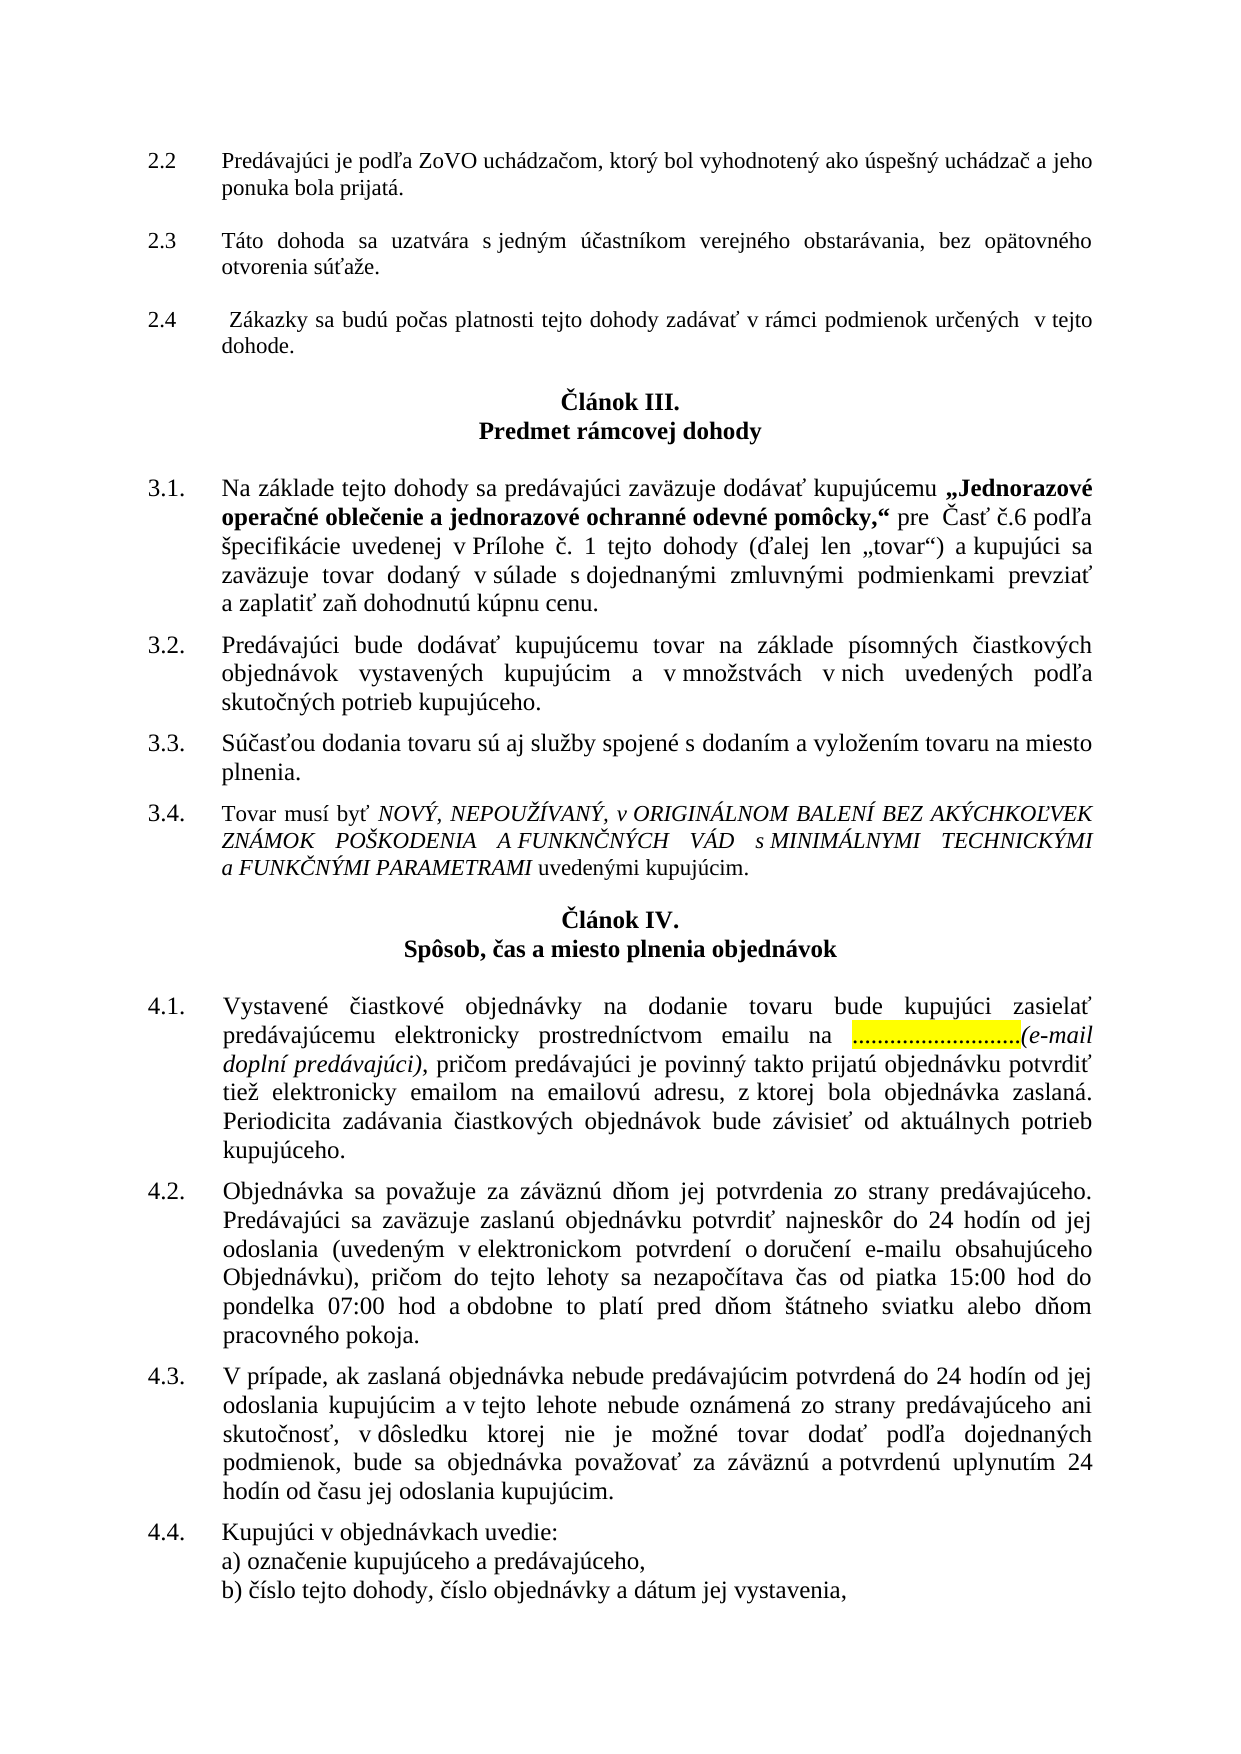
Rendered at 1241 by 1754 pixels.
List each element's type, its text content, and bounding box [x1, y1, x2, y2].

list Tovar musí byť NOVÝ, NEPOUŽÍVANÝ, v ORIGINÁLNOM BALENÍ BEZ AKÝCHKOĽVEK ZNÁMOK POŠKODENIA A FUNKNČNÝCH VÁD s MINIMÁLNYMI TECHNICKÝMI a FUNKČNÝMI PARAMETRAMI uvedenými kupujúcim. [148, 798, 1093, 880]
list Zákazky sa budú počas platnosti tejto dohody zadávať v rámci podmienok určených v tejto dohode. [148, 306, 1093, 358]
subtitle Predmet rámcovej dohody [148, 416, 1093, 445]
list Táto dohoda sa uzatvára s jedným účastníkom verejného obstarávania, bez opätovného otvorenia súťaže. [148, 227, 1093, 279]
list Súčasťou dodania tovaru sú aj služby spojené s dodaním a vyložením tovaru na miesto plnenia. [148, 728, 1093, 786]
list Objednávka sa považuje za záväznú dňom jej potvrdenia zo strany predávajúceho. Predávajúci sa zaväzuje zaslanú objednávku potvrdiť najneskôr do 24 hodín od jej odoslania (uvedeným v elektronickom potvrdení o doručení e-mailu obsahujúceho Objednávku), pričom do tejto lehoty sa nezapočítava čas od piatka 15:00 hod do pondelka 07:00 hod a obdobne to platí pred dňom štátneho sviatku alebo dňom pracovného pokoja. [148, 1176, 1093, 1349]
list V prípade, ak zaslaná objednávka nebude predávajúcim potvrdená do 24 hodín od jej odoslania kupujúcim a v tejto lehote nebude oznámená zo strany predávajúceho ani skutočnosť, v dôsledku ktorej nie je možné tovar dodať podľa dojednaných podmienok, bude sa objednávka považovať za záväznú a potvrdenú uplynutím 24 hodín od času jej odoslania kupujúcim. [148, 1361, 1093, 1505]
list Predávajúci bude dodávať kupujúcemu tovar na základe písomných čiastkových objednávok vystavených kupujúcim a v množstvách v nich uvedených podľa skutočných potrieb kupujúceho. [148, 630, 1093, 716]
list Kupujúci v objednávkach uvedie: [148, 1517, 1093, 1546]
text Spôsob, čas a miesto plnenia objednávok [148, 934, 1093, 962]
text Článok IV. [148, 905, 1093, 934]
text Článok III. [148, 387, 1093, 416]
text b) číslo tejto dohody, číslo objednávky a dátum jej vystavenia, [221, 1575, 1093, 1604]
list Vystavené čiastkové objednávky na dodanie tovaru bude kupujúci zasielať predávajúcemu elektronicky prostredníctvom emailu na ...........................(e-mail doplní predávajúci), pričom predávajúci je povinný takto prijatú objednávku potvrdiť tiež elektronicky emailom na emailovú adresu, z ktorej bola objednávka zaslaná. Periodicita zadávania čiastkových objednávok bude závisieť od aktuálnych potrieb kupujúceho. [148, 991, 1093, 1164]
text a) označenie kupujúceho a predávajúceho, [221, 1546, 1093, 1575]
list Predávajúci je podľa ZoVO uchádzačom, ktorý bol vyhodnotený ako úspešný uchádzač a jeho ponuka bola prijatá. [148, 148, 1093, 200]
list Na základe tejto dohody sa predávajúci zaväzuje dodávať kupujúcemu „Jednorazové operačné oblečenie a jednorazové ochranné odevné pomôcky,“ pre Časť č.6 podľa špecifikácie uvedenej v Prílohe č. 1 tejto dohody (ďalej len „tovar“) a kupujúci sa zaväzuje tovar dodaný v súlade s dojednanými zmluvnými podmienkami prevziať a zaplatiť zaň dohodnutú kúpnu cenu. [148, 473, 1093, 617]
